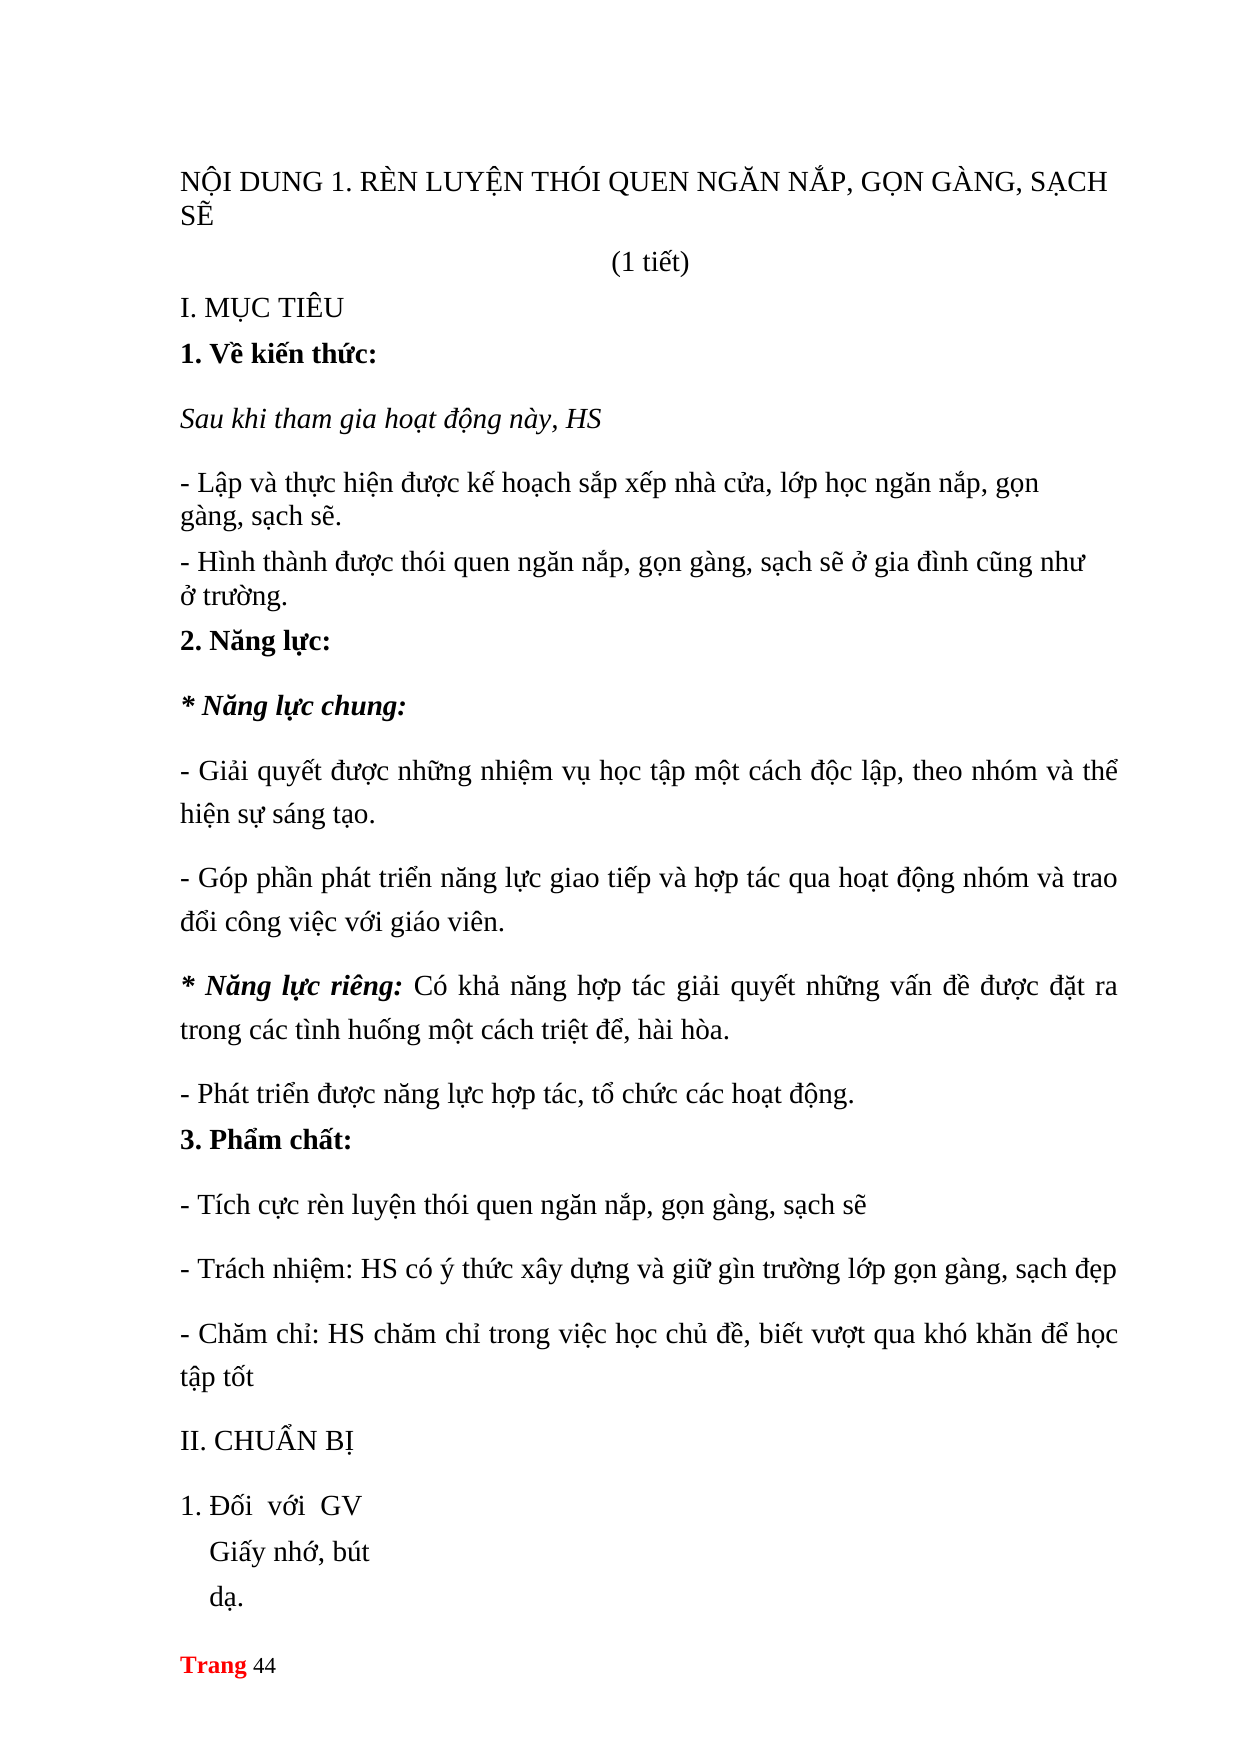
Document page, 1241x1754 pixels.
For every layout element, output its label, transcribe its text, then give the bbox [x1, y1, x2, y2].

list Giải quyết được những nhiệm vụ học tập một cách độc lập, theo nhóm và thể hiện sự sáng tạo. [180, 753, 1120, 830]
list MỤC TIÊU [180, 290, 1240, 324]
subtitle Năng lực: [180, 623, 1240, 657]
subtitle Về kiến thức: [180, 336, 1240, 370]
list Lập và thực hiện được kế hoạch sắp xếp nhà cửa, lớp học ngăn nắp, gọn gàng, sạch sẽ. [180, 465, 1110, 532]
list Tích cực rèn luyện thói quen ngăn nắp, gọn gàng, sạch sẽ [180, 1187, 1240, 1220]
subtitle Năng lực chung: [180, 688, 1240, 722]
subtitle Phẩm chất: [180, 1122, 1240, 1156]
list Góp phần phát triển năng lực giao tiếp và hợp tác qua hoạt động nhóm và trao đổi công việc với giáo viên. [180, 861, 1121, 938]
list Trách nhiệm: HS có ý thức xây dựng và giữ gìn trường lớp gọn gàng, sạch đẹp [180, 1251, 1240, 1285]
list CHUẨN BỊ [180, 1423, 1240, 1457]
list Chăm chỉ: HS chăm chỉ trong việc học chủ đề, biết vượt qua khó khăn để học tập tốt [180, 1316, 1120, 1393]
list Phát triển được năng lực hợp tác, tổ chức các hoạt động. [180, 1076, 1240, 1110]
list Đối với GV Giấy nhớ, bút dạ. [180, 1488, 412, 1613]
text NỘI DUNG 1. RÈN LUYỆN THÓI QUEN NGĂN NẮP, GỌN GÀNG, SẠCH SẼ [180, 164, 1110, 231]
list Hình thành được thói quen ngăn nắp, gọn gàng, sạch sẽ ở gia đình cũng như ở trường. [180, 544, 1107, 611]
list Năng lực riêng: Có khả năng hợp tác giải quyết những vấn đề được đặt ra trong các tình huống một cách triệt để, hài hòa. [180, 968, 1120, 1045]
text Sau khi tham gia hoạt động này, HS [180, 401, 1240, 434]
text (1 tiết) [179, 244, 1121, 277]
